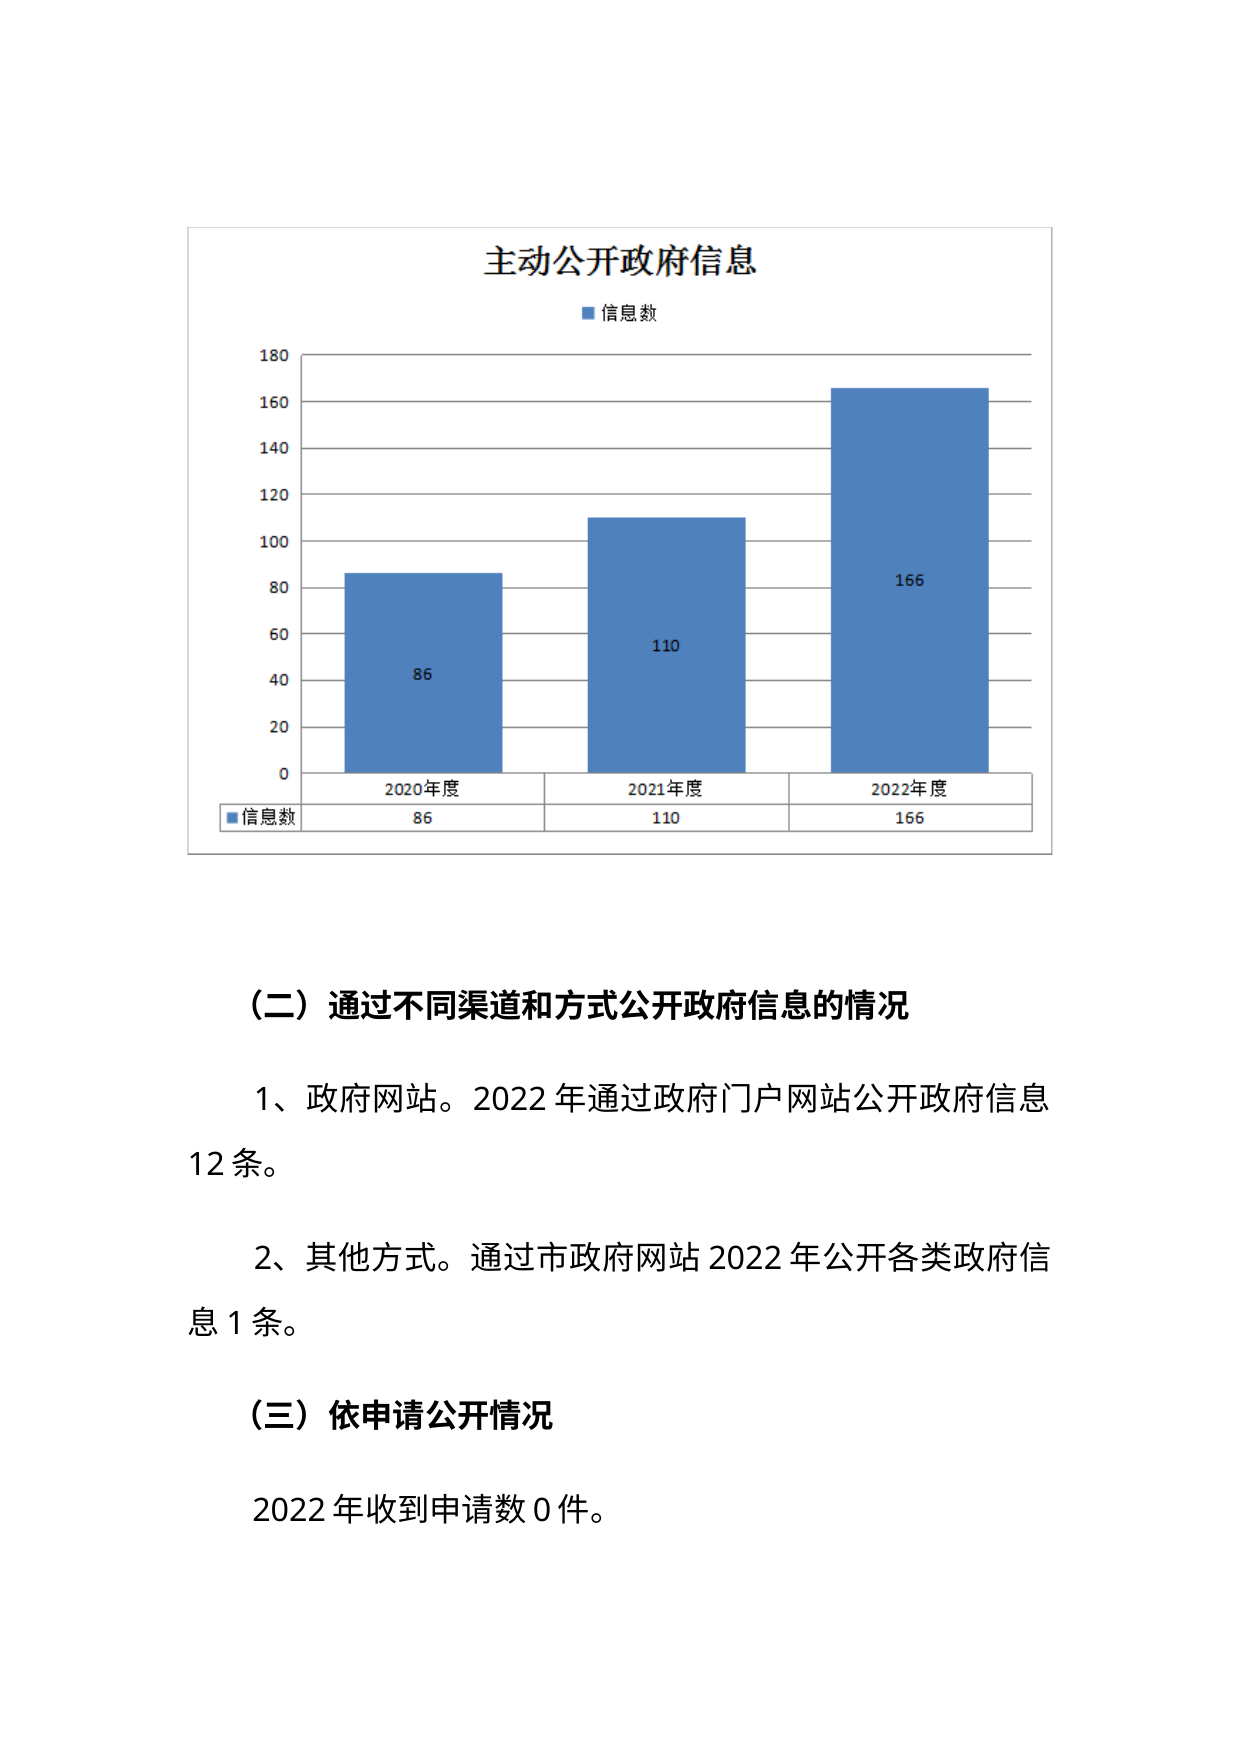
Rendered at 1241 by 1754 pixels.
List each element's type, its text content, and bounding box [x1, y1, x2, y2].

text 1、政府网站。2022年通过政府门户网站公开政府信息12条。 [187, 1064, 1053, 1194]
text （二）通过不同渠道和方式公开政府信息的情况 [187, 971, 1053, 1036]
text （三）依申请公开情况 [187, 1381, 1053, 1446]
text 2022年收到申请数0件。 [187, 1475, 1053, 1540]
picture [187, 227, 1053, 855]
text 2、其他方式。通过市政府网站2022年公开各类政府信息1条。 [187, 1223, 1053, 1353]
